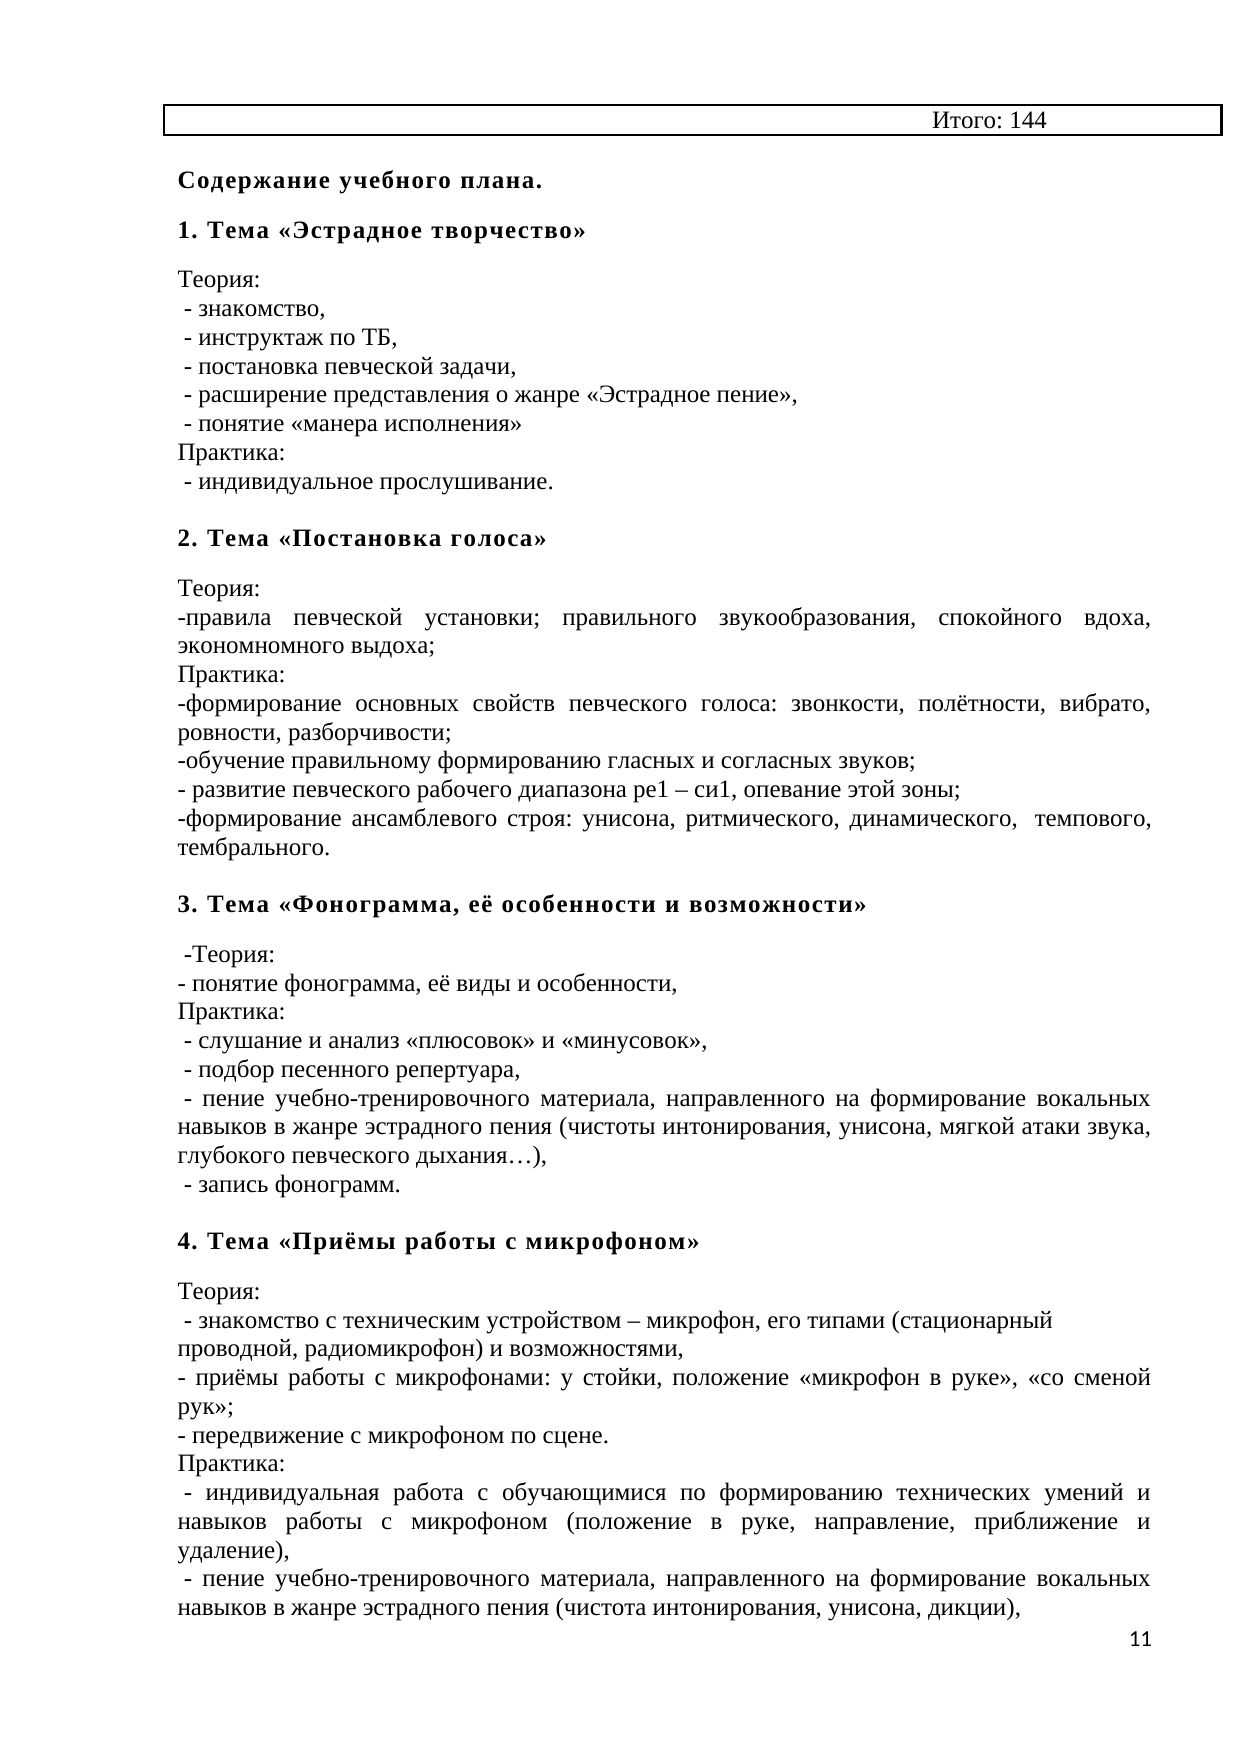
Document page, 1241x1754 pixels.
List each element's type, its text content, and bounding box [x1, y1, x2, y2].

text - передвижение с микрофоном по сцене. [177, 1420, 1152, 1448]
text - инструктаж по ТБ, [177, 322, 1152, 351]
text -формирование основных свойств певческого голоса: звонкости, полётности, вибрато, ровности, разборчивости; [177, 688, 1152, 745]
subtitle 3. Тема «Фонограмма, её особенности и возможности» [177, 889, 1152, 918]
text - пение учебно-тренировочного материала, направленного на формирование вокальных навыков в жанре эстрадного пения (чистоты интонирования, унисона, мягкой атаки звука, глубокого певческого дыхания…), [177, 1083, 1152, 1169]
text - расширение представления о жанре «Эстрадное пение», [177, 379, 1152, 408]
text Практика: [177, 996, 1152, 1025]
text - пение учебно-тренировочного материала, направленного на формирование вокальных навыков в жанре эстрадного пения (чистота интонирования, унисона, дикции), [177, 1563, 1152, 1621]
text Практика: [177, 1448, 1152, 1477]
text - знакомство, [177, 293, 1152, 322]
text - знакомство с техническим устройством – микрофон, его типами (стационарный проводной, радиомикрофон) и возможностями, [177, 1305, 1152, 1362]
subtitle Содержание учебного плана. [177, 165, 1152, 194]
text -правила певческой установки; правильного звукообразования, спокойного вдоха, экономномного выдоха; [177, 602, 1152, 659]
text Практика: [177, 437, 1152, 466]
text Теория: [177, 264, 1152, 293]
text Практика: [177, 659, 1152, 688]
subtitle 4. Тема «Приёмы работы с микрофоном» [177, 1226, 1152, 1255]
subtitle 2. Тема «Постановка голоса» [177, 523, 1152, 552]
text - постановка певческой задачи, [177, 351, 1152, 379]
table_cell Итого: 144 [165, 106, 1220, 134]
text - подбор песенного репертуара, [177, 1054, 1152, 1083]
text - понятие фонограмма, её виды и особенности, [177, 968, 1152, 996]
text - приёмы работы с микрофонами: у стойки, положение «микрофон в руке», «со сменой рук»; [177, 1362, 1152, 1420]
text -формирование ансамблевого строя: унисона, ритмического, динамического, темпового, тембрального. [177, 803, 1152, 860]
text - запись фонограмм. [177, 1169, 1152, 1198]
text -обучение правильному формированию гласных и согласных звуков; [177, 745, 1152, 774]
text - индивидуальная работа с обучающимися по формированию технических умений и навыков работы с микрофоном (положение в руке, направление, приближение и удаление), [177, 1477, 1152, 1563]
text - понятие «манера исполнения» [177, 408, 1152, 437]
subtitle 1. Тема «Эстрадное творчество» [177, 215, 1152, 243]
text Теория: [177, 573, 1152, 602]
text - развитие певческого рабочего диапазона ре1 – си1, опевание этой зоны; [177, 774, 1152, 803]
text -Теория: [177, 939, 1152, 968]
text Теория: [177, 1276, 1152, 1305]
text - слушание и анализ «плюсовок» и «минусовок», [177, 1025, 1152, 1054]
text - индивидуальное прослушивание. [177, 466, 1152, 494]
